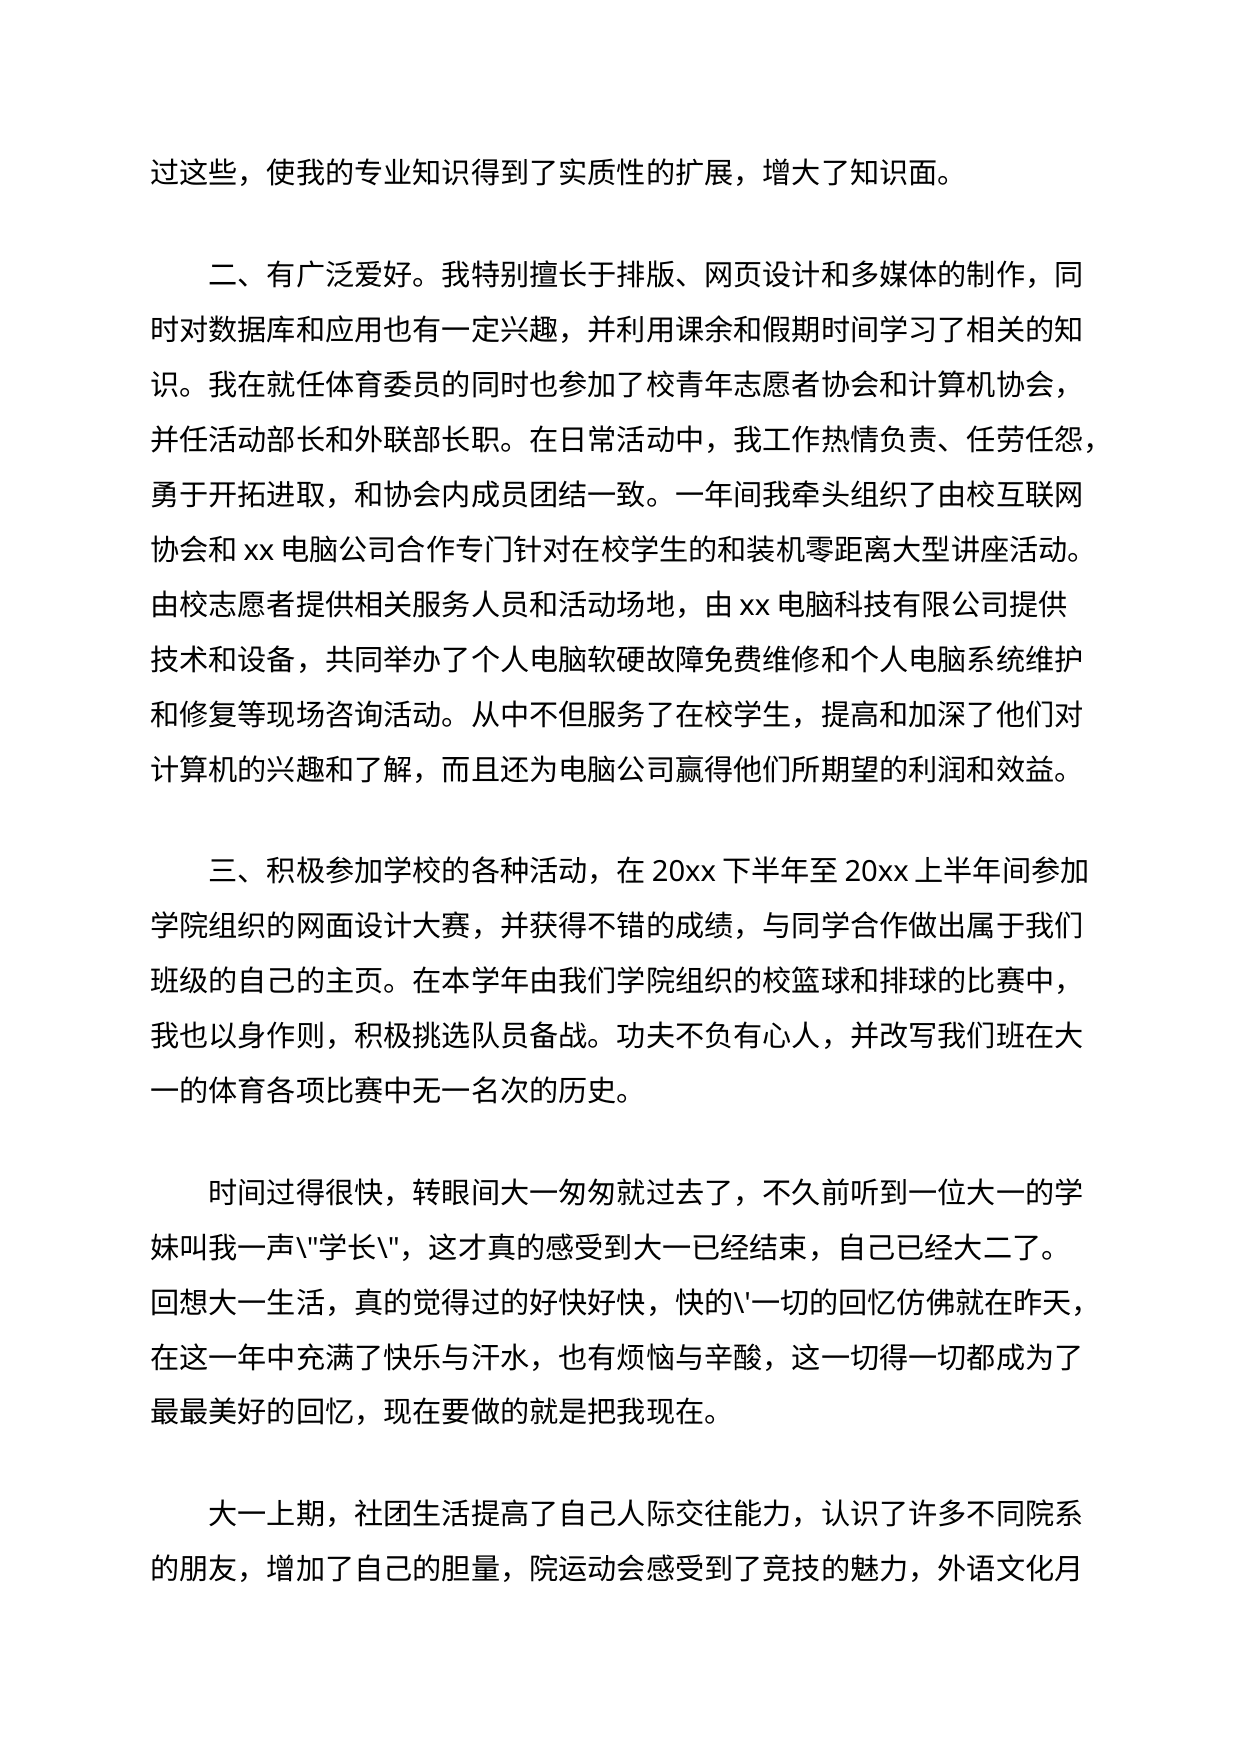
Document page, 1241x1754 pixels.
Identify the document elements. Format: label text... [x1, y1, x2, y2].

text 三、积极参加学校的各种活动，在20xx下半年至20xx上半年间参加学院组织的网面设计大赛，并获得不错的成绩，与同学合作做出属于我们班级的自己的主页。在本学年由我们学院组织的校篮球和排球的比赛中，我也以身作则，积极挑选队员备战。功夫不负有心人，并改写我们班在大一的体育各项比赛中无一名次的历史。 [150, 848, 1090, 1110]
text 二、有广泛爱好。我特别擅长于排版、网页设计和多媒体的制作，同时对数据库和应用也有一定兴趣，并利用课余和假期时间学习了相关的知识。我在就任体育委员的同时也参加了校青年志愿者协会和计算机协会，并任活动部长和外联部长职。在日常活动中，我工作热情负责、任劳任怨，勇于开拓进取，和协会内成员团结一致。一年间我牵头组织了由校互联网协会和xx电脑公司合作专门针对在校学生的和装机零距离大型讲座活动。由校志愿者提供相关服务人员和活动场地，由xx电脑科技有限公司提供技术和设备，共同举办了个人电脑软硬故障免费维修和个人电脑系统维护和修复等现场咨询活动。从中不但服务了在校学生，提高和加深了他们对计算机的兴趣和了解，而且还为电脑公司赢得他们所期望的利润和效益。 [150, 252, 1090, 788]
text 时间过得很快，转眼间大一匆匆就过去了，不久前听到一位大一的学妹叫我一声\"学长\"，这才真的感受到大一已经结束，自己已经大二了。回想大一生活，真的觉得过的好快好快，快的\'一切的回忆仿佛就在昨天，在这一年中充满了快乐与汗水，也有烦恼与辛酸，这一切得一切都成为了最最美好的回忆，现在要做的就是把我现在。 [150, 1169, 1090, 1431]
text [150, 150, 1090, 192]
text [150, 1491, 1090, 1588]
